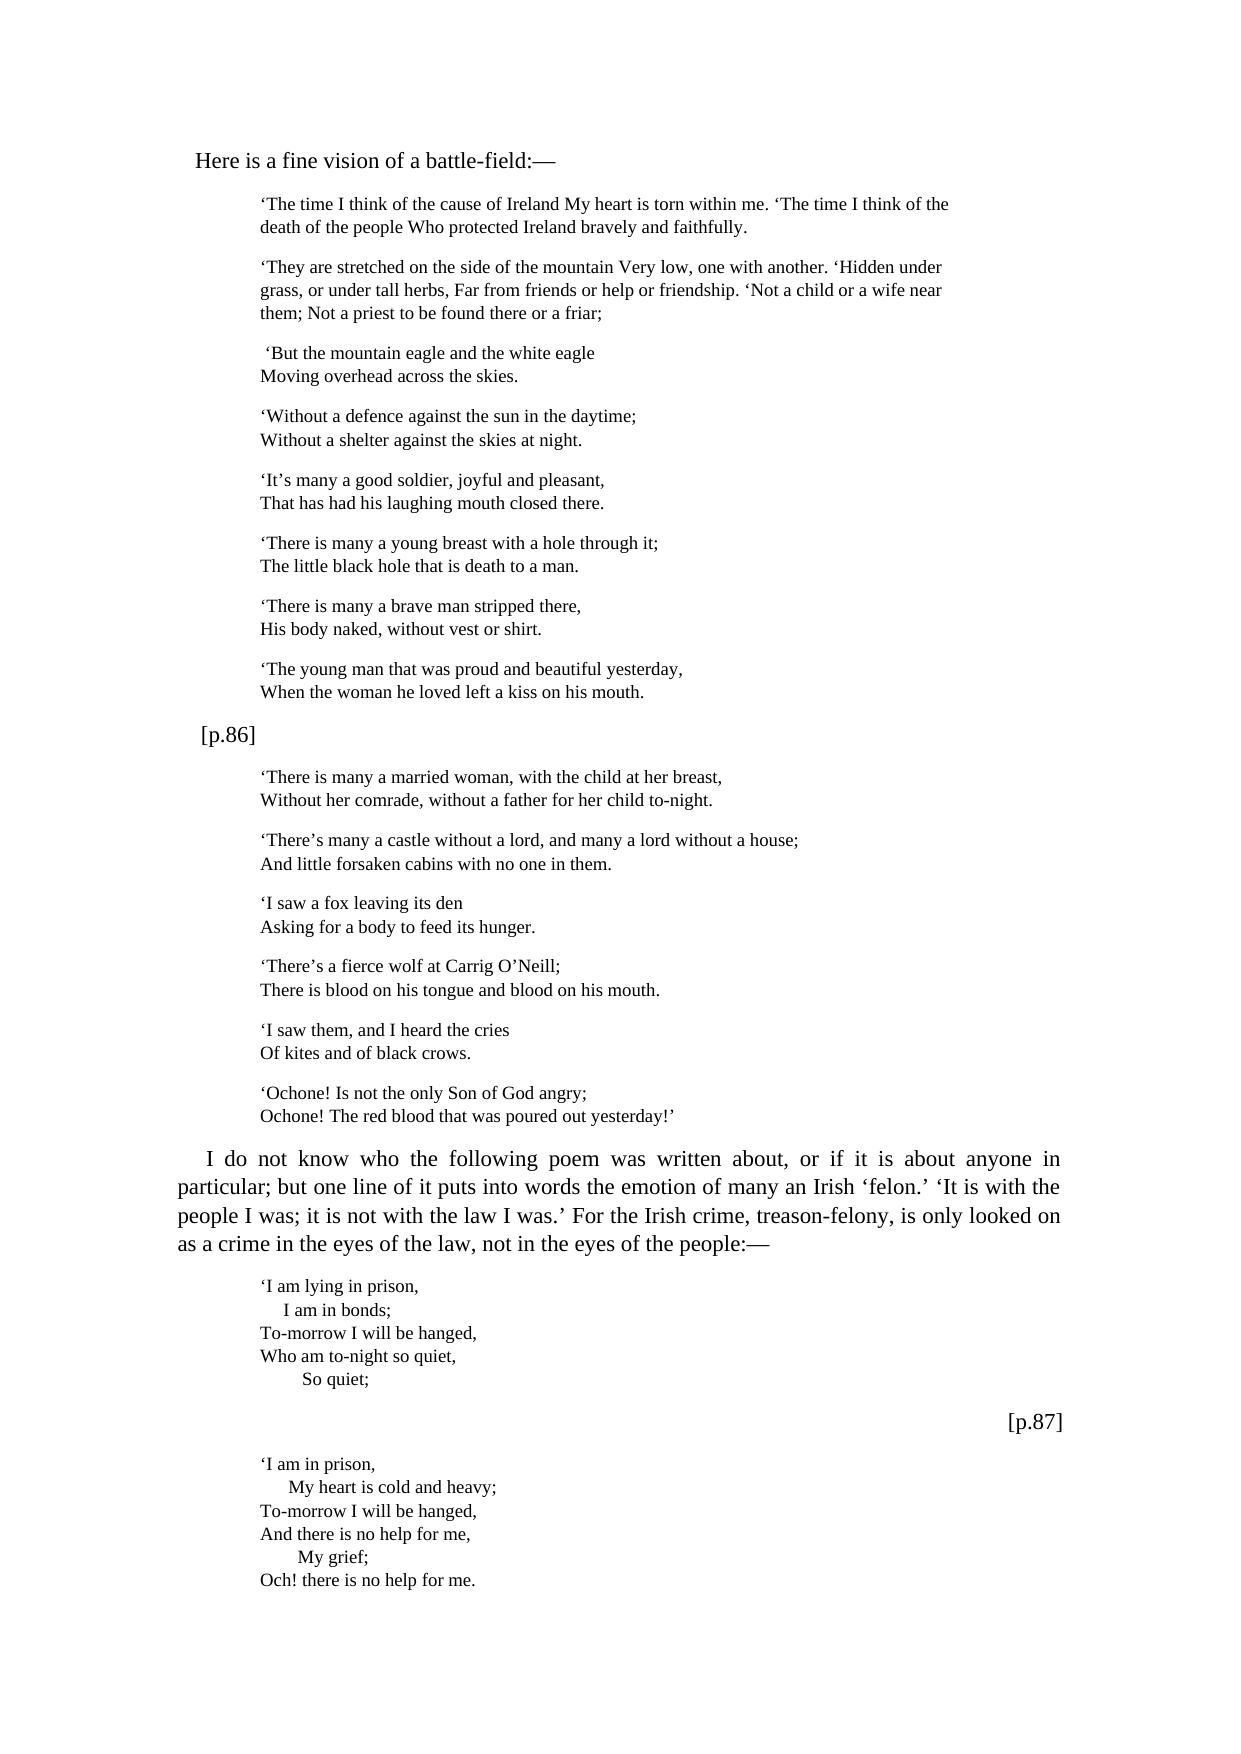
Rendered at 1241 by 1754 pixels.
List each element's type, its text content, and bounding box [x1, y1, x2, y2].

text ‘The young man that was proud and beautiful yesterday, When the woman he loved left a kiss on his mouth. [260, 658, 980, 703]
text Here is a fine vision of a battle-field:— [177, 148, 1063, 174]
text ‘But the mountain eagle and the white eagle Moving overhead across the skies. [260, 342, 980, 387]
text ‘I saw them, and I heard the cries Of kites and of black crows. [260, 1018, 980, 1063]
text ‘There’s a fierce wolf at Carrig O’Neill; There is blood on his tongue and blood on his mouth. [260, 955, 980, 1000]
text ‘Without a defence against the sun in the daytime; Without a shelter against the skies at night. [260, 405, 980, 450]
text ‘I saw a fox leaving its den Asking for a body to feed its hunger. [260, 892, 980, 937]
text [p.87] [177, 1408, 1063, 1434]
text ‘The time I think of the cause of Ireland My heart is torn within me. ‘The time I think of the death of the people Who protected Ireland bravely and faithfully. [260, 193, 980, 237]
text I do not know who the following poem was written about, or if it is about anyone in particular; but one line of it puts into words the emotion of many an Irish ‘felon.’ ‘It is with the people I was; it is not with the law I was.’ For the Irish crime, treason-felony, is only looked on as a crime in the eyes of the law, not in the eyes of the people:— [177, 1145, 1063, 1256]
text ‘It’s many a good soldier, joyful and pleasant, That has had his laughing mouth closed there. [260, 468, 980, 513]
text ‘There’s many a castle without a lord, and many a lord without a house; And little forsaken cabins with no one in them. [260, 829, 980, 874]
text [p.86] [177, 721, 1063, 747]
text ‘I am in prison, My heart is cold and heavy; To-morrow I will be hanged, And there is no help for me, My grief; Och! there is no help for me. [260, 1453, 980, 1591]
text ‘There is many a brave man stripped there, His body naked, without vest or shirt. [260, 595, 980, 639]
text ‘There is many a young breast with a hole through it; The little black hole that is death to a man. [260, 532, 980, 576]
text ‘Ochone! Is not the only Son of God angry; Ochone! The red blood that was poured out yesterday!’ [260, 1082, 980, 1126]
text ‘They are stretched on the side of the mountain Very low, one with another. ‘Hidden under grass, or under tall herbs, Far from friends or help or friendship. ‘Not a child or a wife near them; Not a priest to be found there or a friar; [260, 256, 980, 324]
text ‘I am lying in prison, I am in bonds; To-morrow I will be hanged, Who am to-night so quiet, So quiet; [260, 1275, 980, 1390]
text ‘There is many a married woman, with the child at her breast, Without her comrade, without a father for her child to-night. [260, 766, 980, 811]
